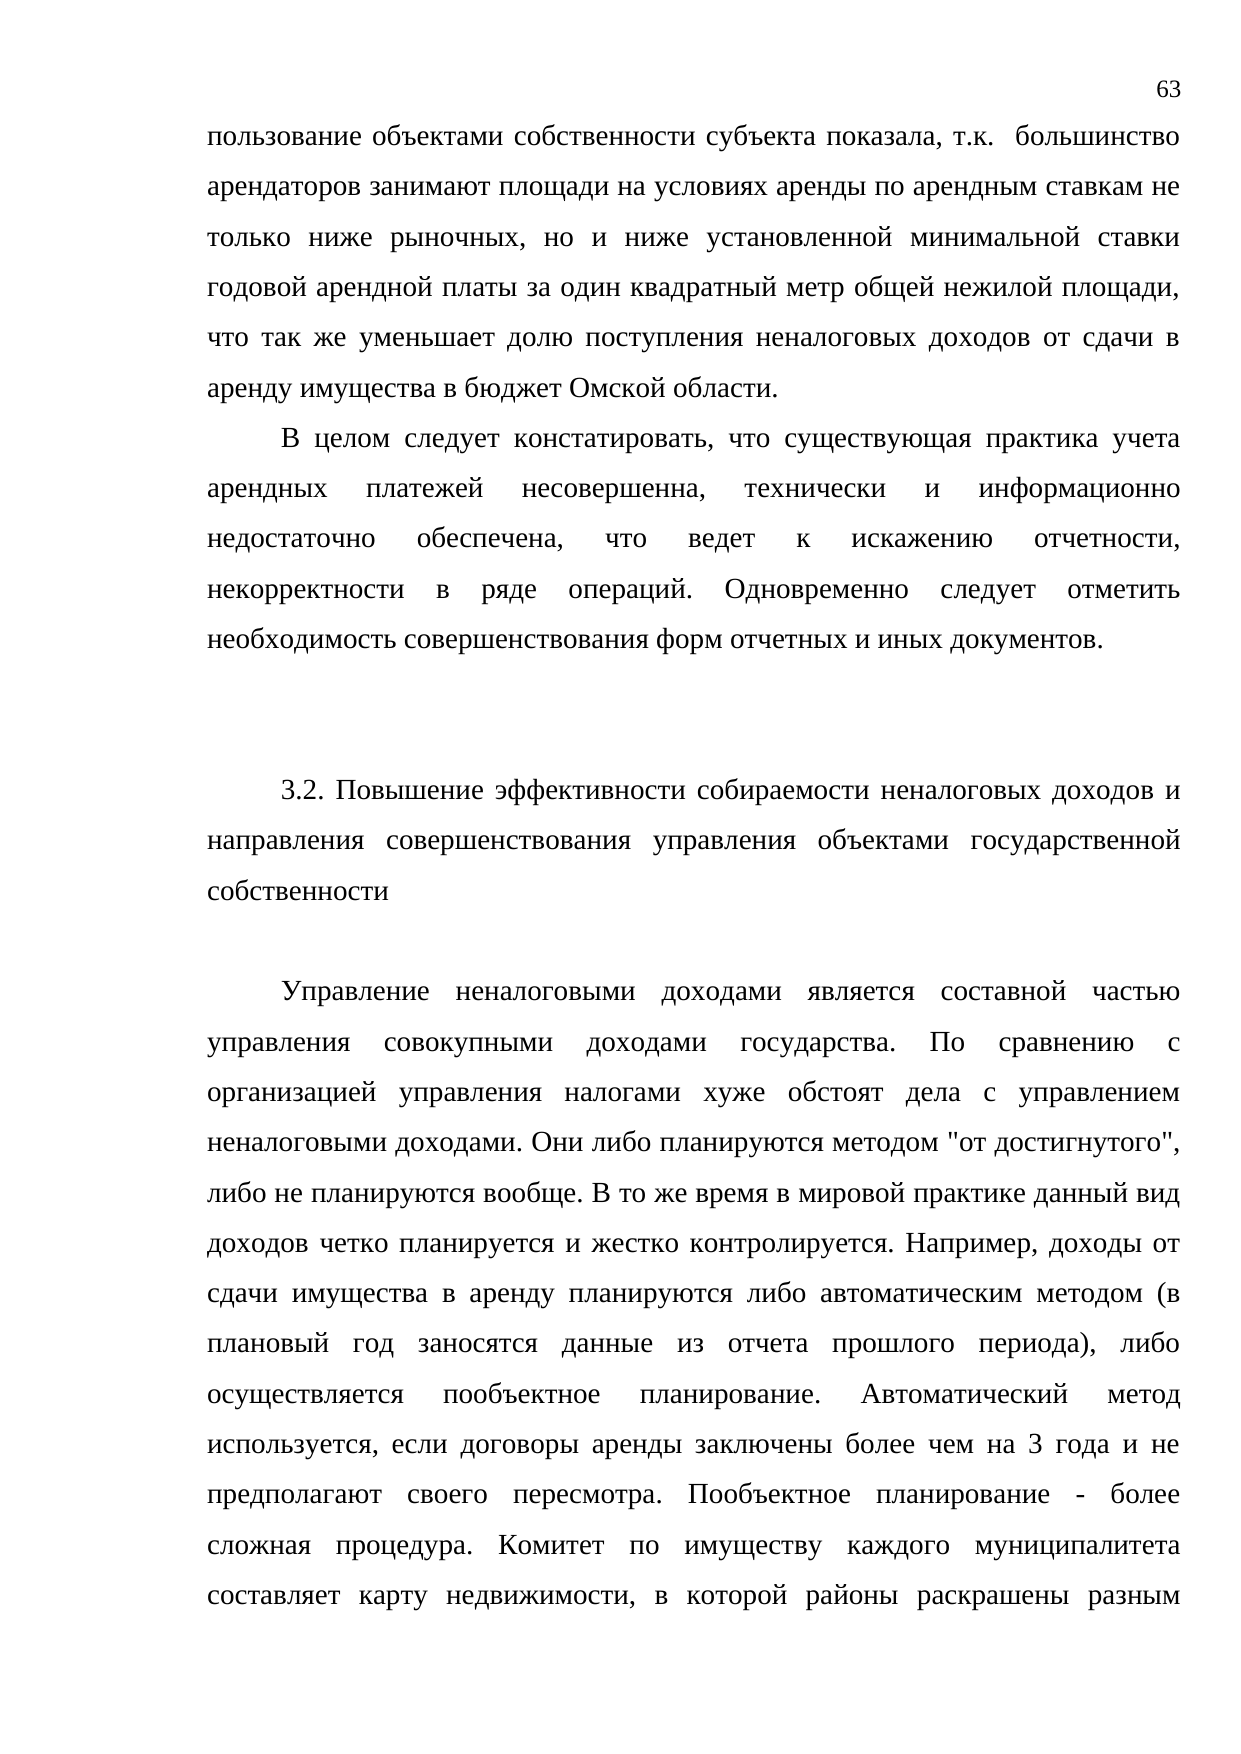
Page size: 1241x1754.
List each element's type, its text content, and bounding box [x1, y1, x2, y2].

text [207, 973, 1181, 1611]
text В целом следует констатировать, что существующая практика учета арендных платежей несовершенна, технически и информационно недостаточно обеспечена, что ведет к искажению отчетности, некорректности в ряде операций. Одновременно следует отметить необходимость совершенствования форм отчетных и иных документов. [207, 420, 1181, 655]
text 3.2. Повышение эффективности собираемости неналоговых доходов и направления совершенствования управления объектами государственной собственности [207, 772, 1181, 906]
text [207, 118, 1181, 403]
